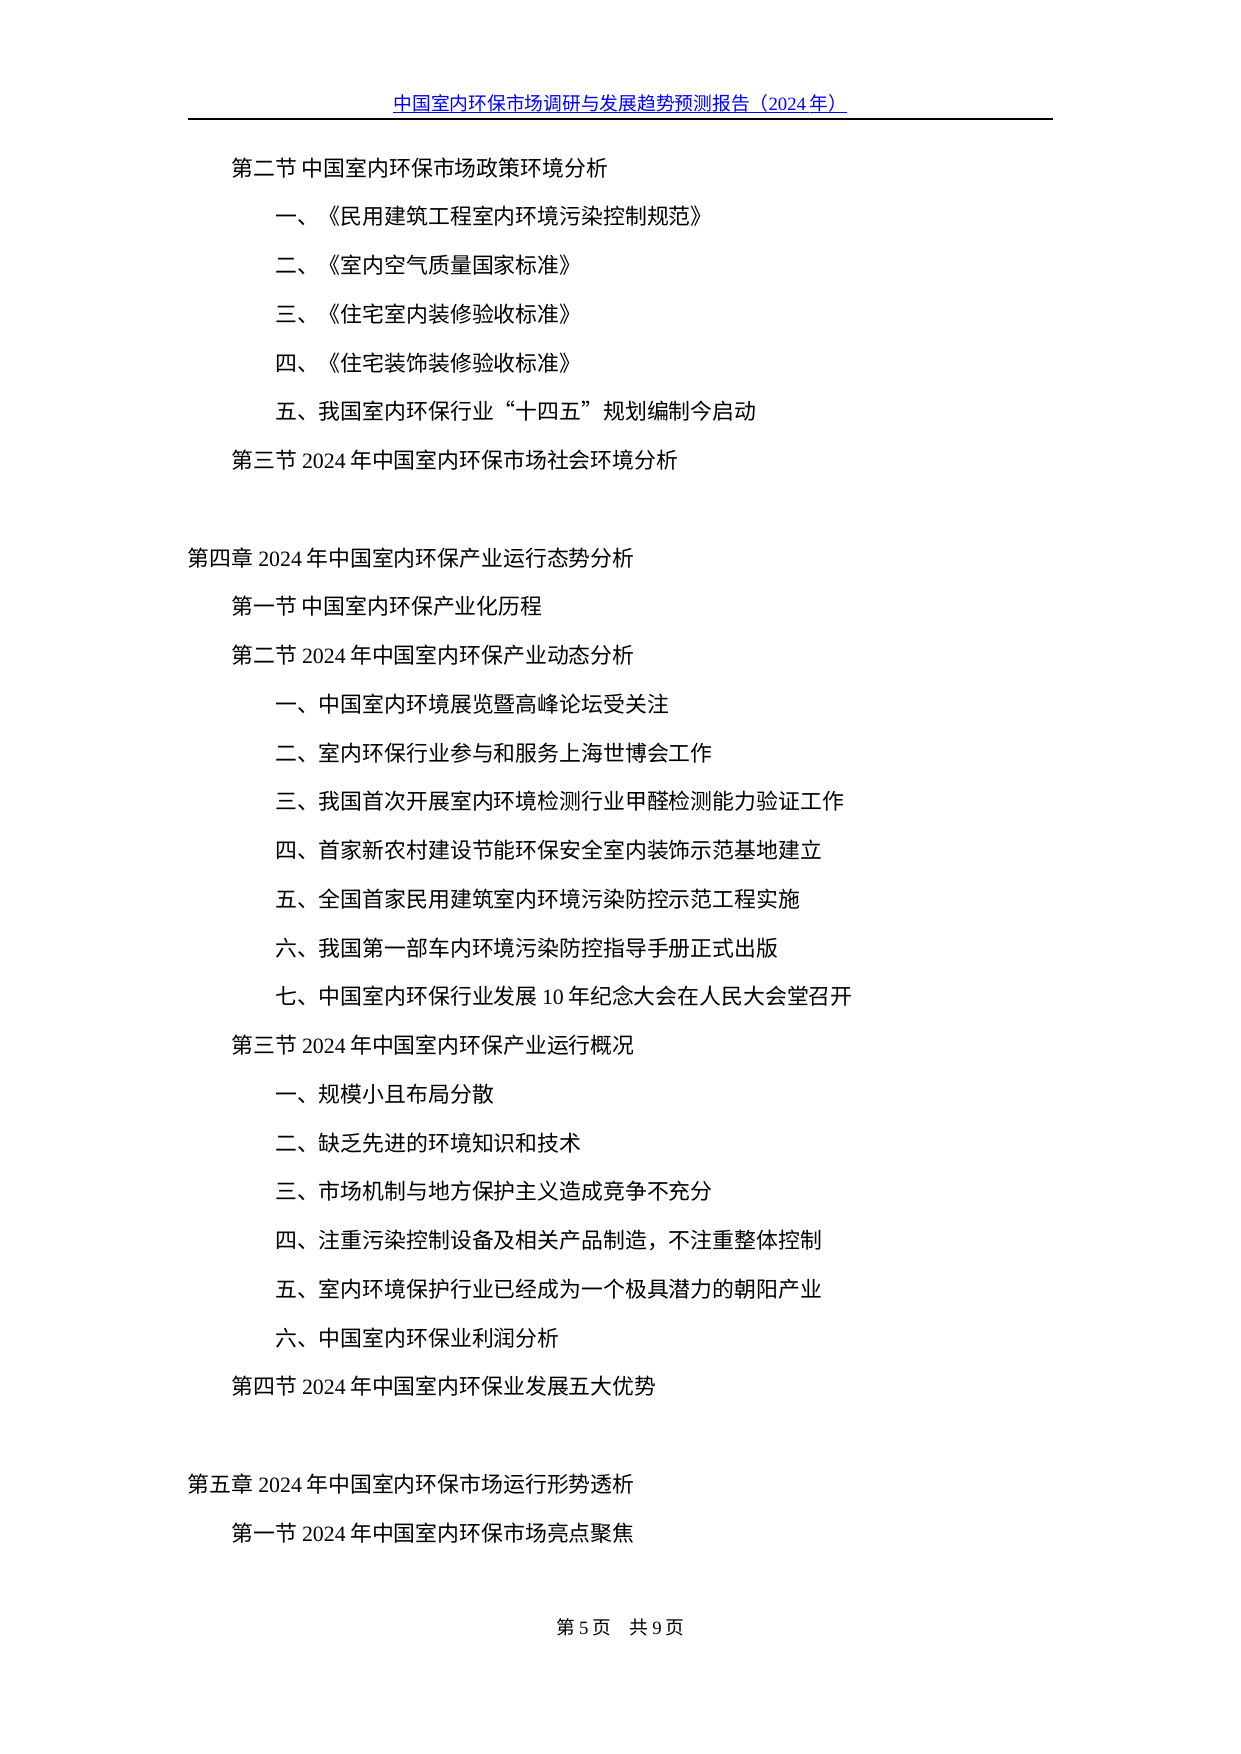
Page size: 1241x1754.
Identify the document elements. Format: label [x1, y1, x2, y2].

text [187, 150, 1053, 1548]
